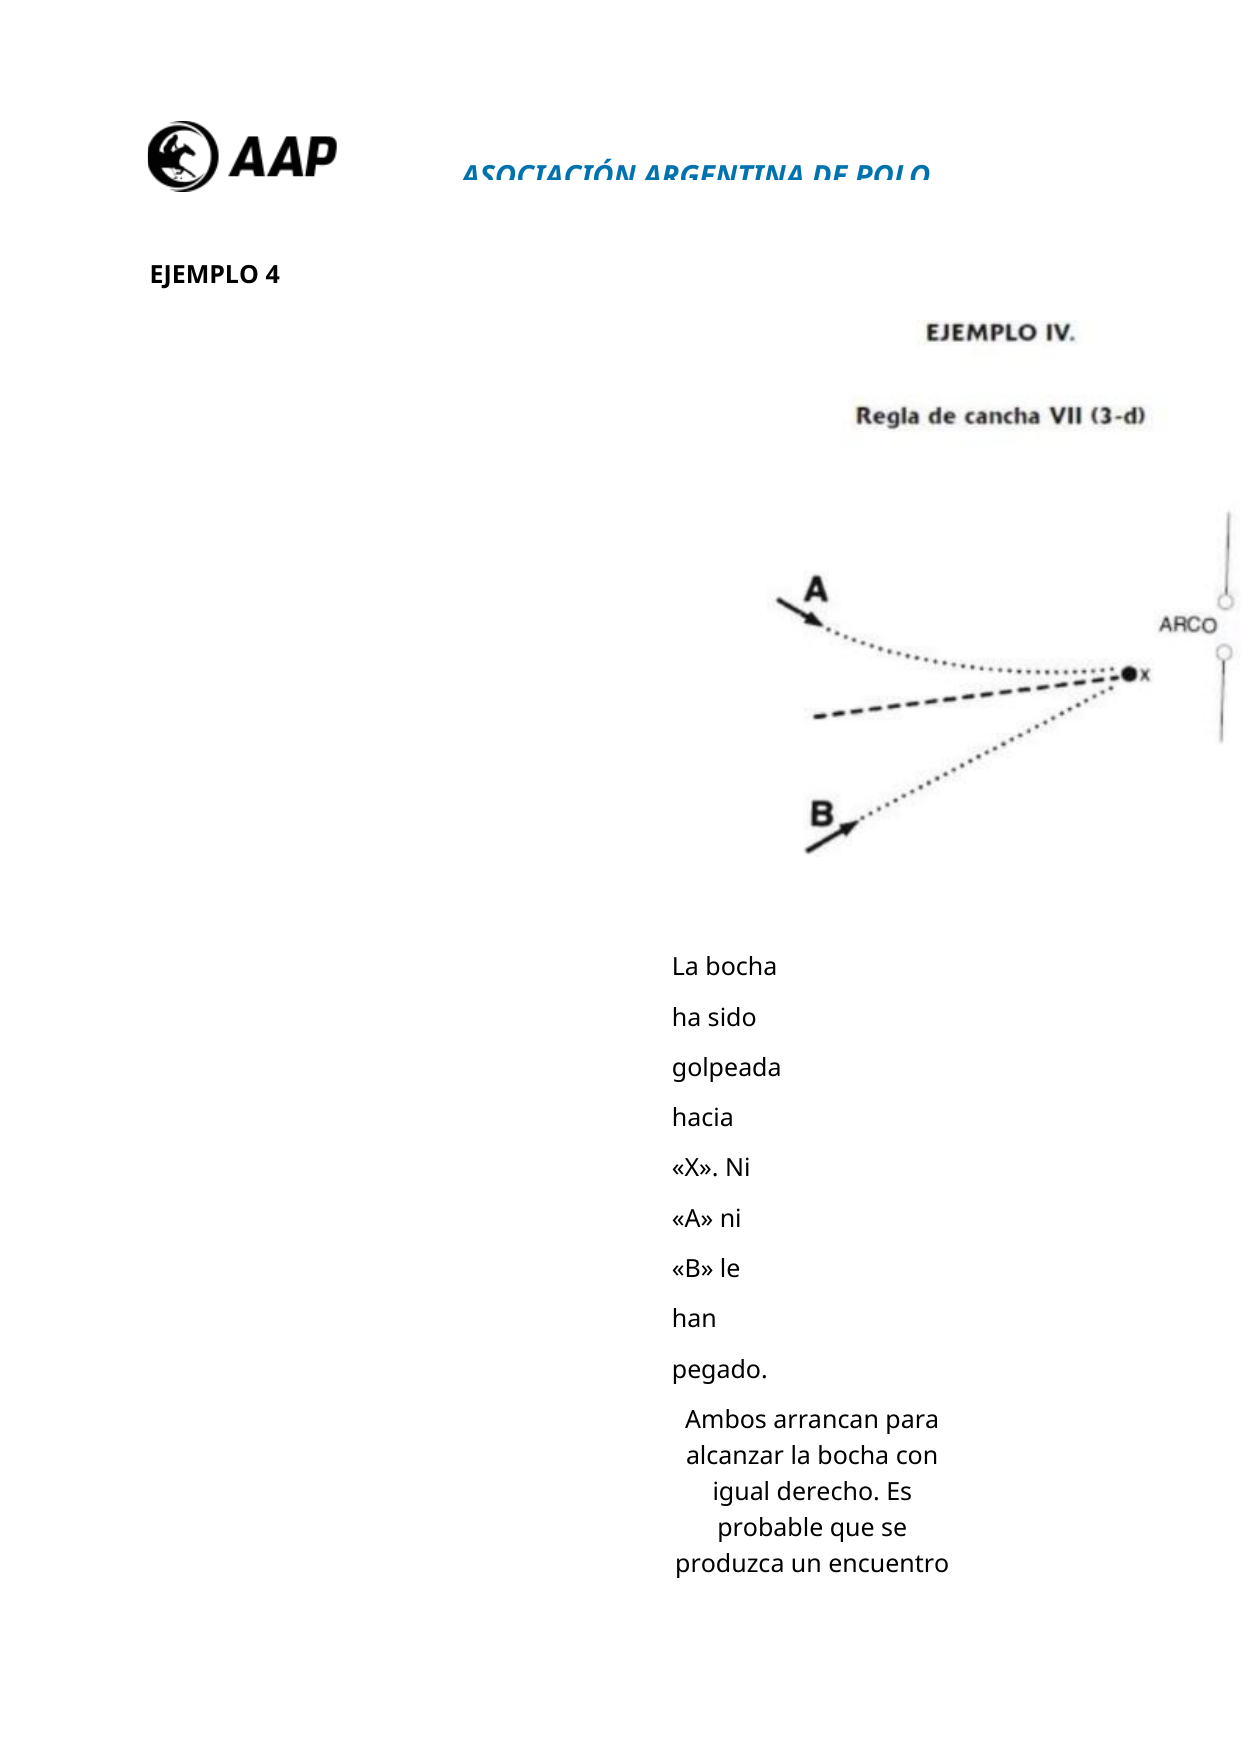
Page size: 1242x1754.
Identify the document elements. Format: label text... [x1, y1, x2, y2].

picture [147, 121, 344, 192]
picture [766, 320, 1242, 857]
text La bocha ha sido golpeada hacia «X». Ni «A» ni «B» le han pegado. [672, 949, 782, 1385]
subtitle EJEMPLO 4 [149, 257, 632, 291]
